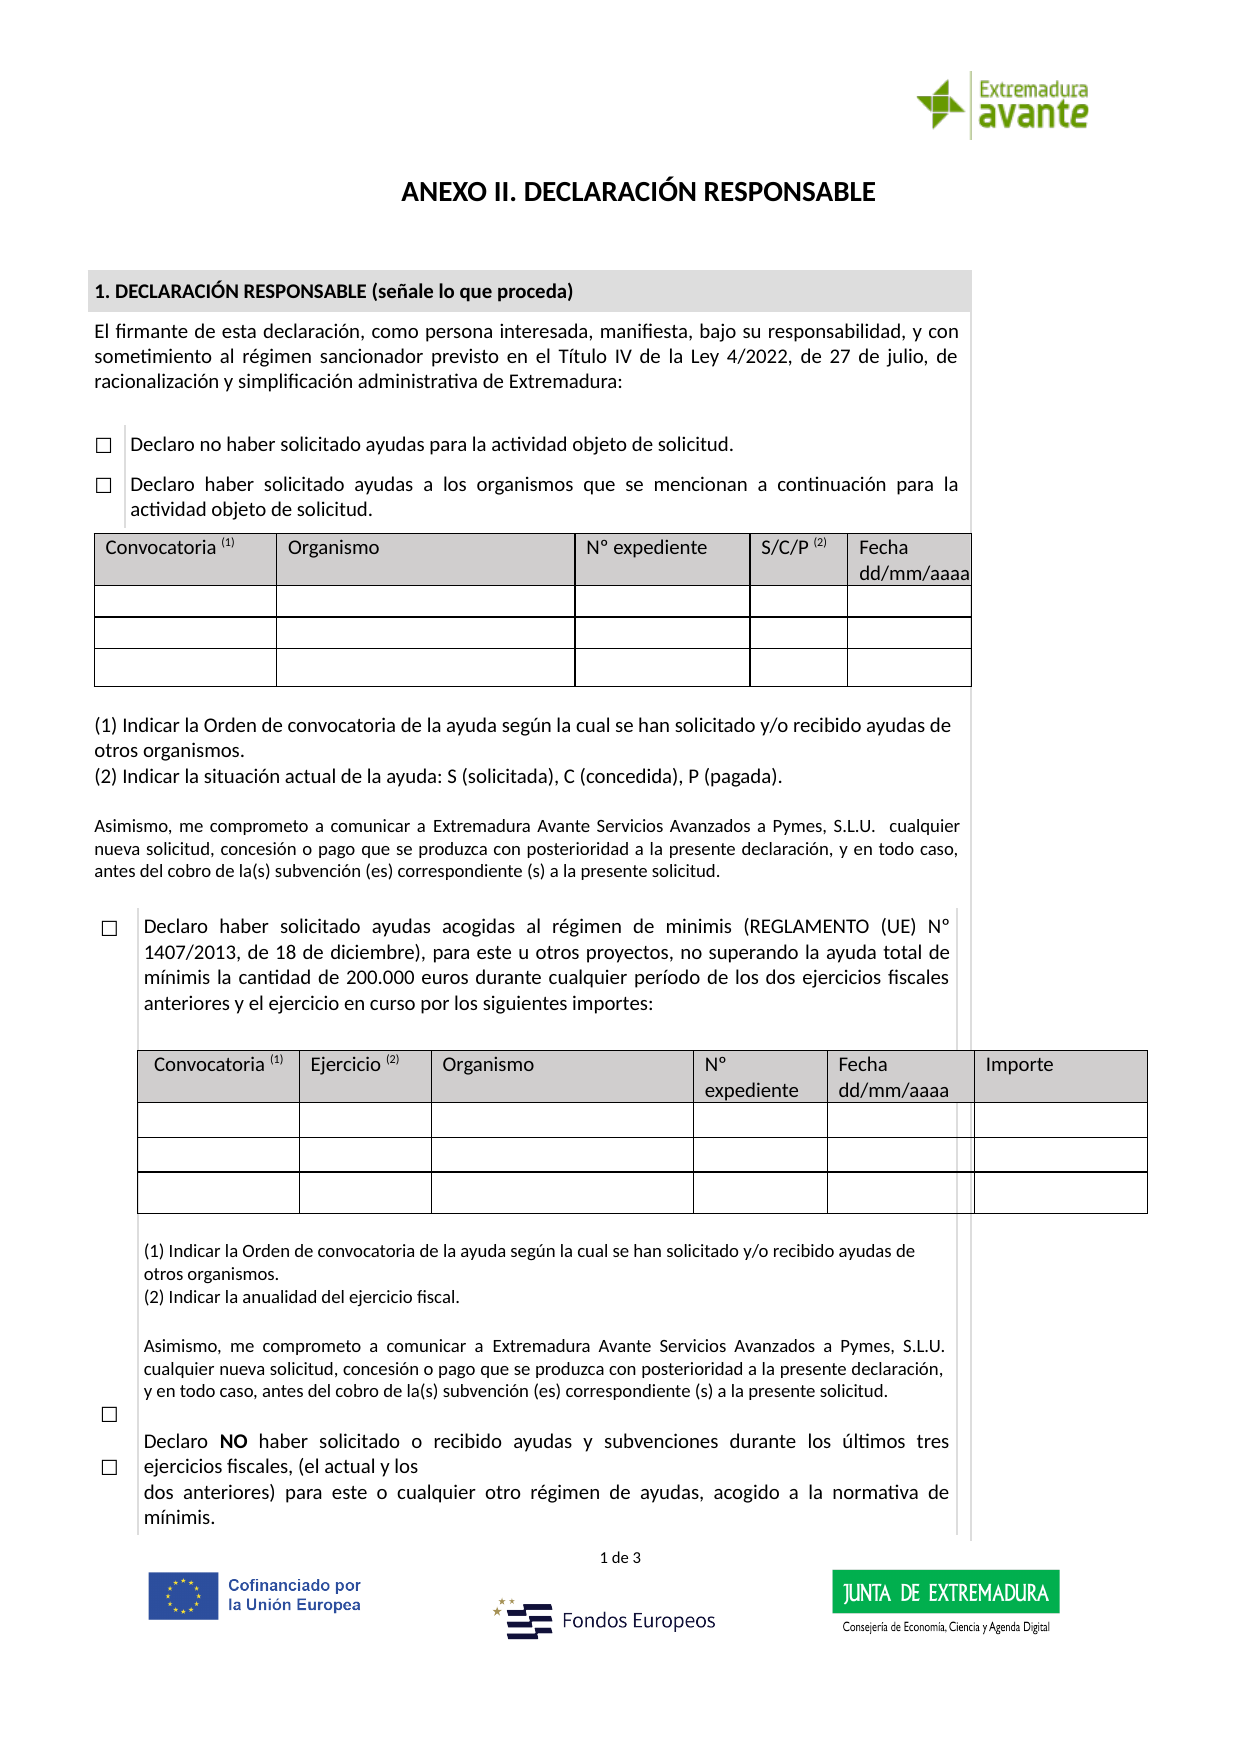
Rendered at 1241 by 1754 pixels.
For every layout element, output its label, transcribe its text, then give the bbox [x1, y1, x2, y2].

picture [148, 1572, 361, 1620]
picture [916, 71, 1089, 140]
picture [819, 1561, 1074, 1650]
table_cell Declaro no haber solicitado ayudas para la actividad objeto de solicitud. [126, 425, 970, 465]
text ANEXO II. DECLARACIÓN RESPONSABLE [215, 173, 1063, 209]
picture [488, 1594, 718, 1643]
table_cell Declaro haber solicitado ayudas a los organismos que se mencionan a continuación para la actividad objeto de solicitud. [126, 465, 970, 527]
table_header 1. DECLARACIÓN RESPONSABLE (señale lo que proceda) [90, 272, 970, 310]
table_cell El firmante de esta declaración, como persona interesada, manifiesta, bajo su responsabilidad, y con sometimiento al régimen sancionador previsto en el Título IV de la Ley 4/2022, de 27 de julio, de racionalización y simplificación administrativa de Extremadura: [89, 312, 970, 425]
